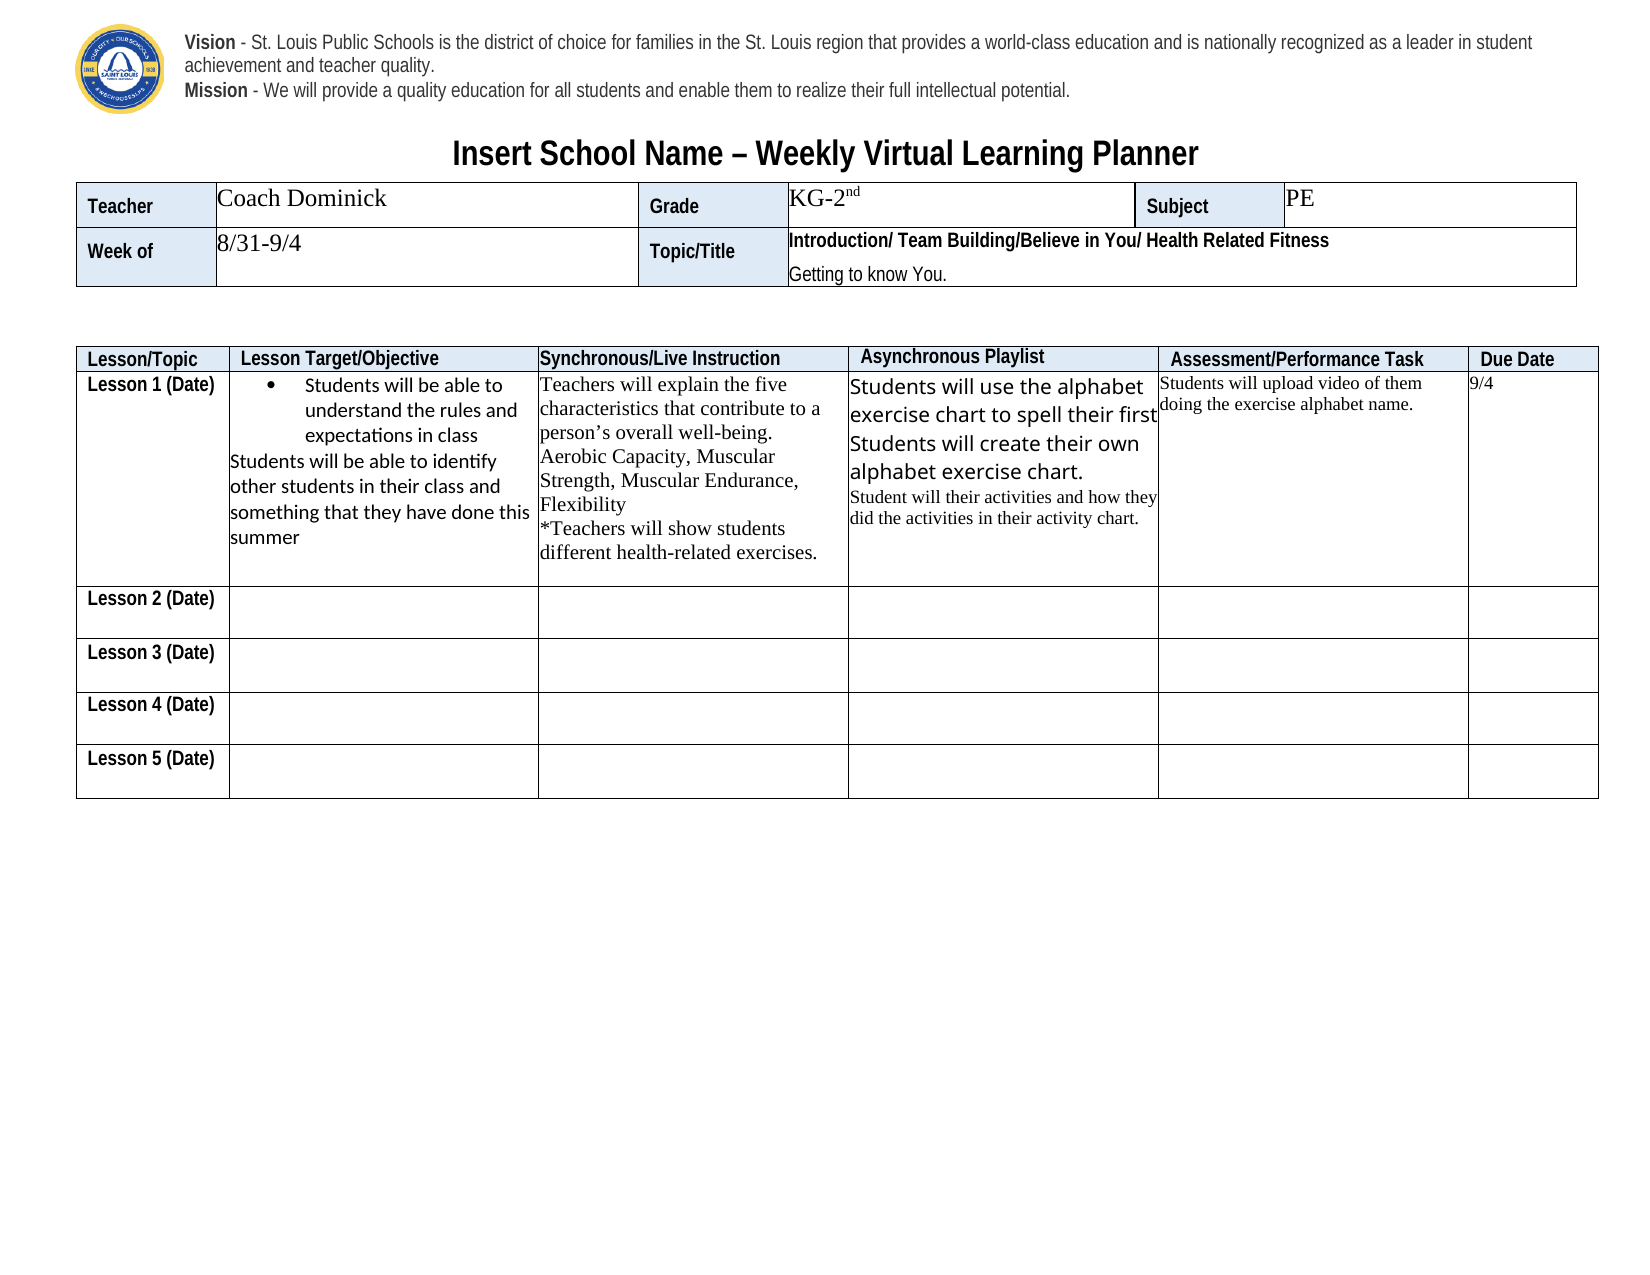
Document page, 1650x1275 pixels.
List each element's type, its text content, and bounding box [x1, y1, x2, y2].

table_cell [1469, 693, 1598, 744]
table_cell [1469, 745, 1598, 797]
table_header Lesson Target/Objective [230, 347, 538, 371]
table_cell Teachers will explain the five characteristics that contribute to a person’s overall well-being. Aerobic Capacity, Muscular Strength, Muscular Endurance, Flexibility *Teachers will show students different health-related exercises. [539, 372, 848, 586]
table_header Assessment/Performance Task [1159, 347, 1468, 371]
table_cell 9/4 [1469, 372, 1598, 586]
table_header Asynchronous Playlist [849, 347, 1158, 371]
table_header Coach Dominick [217, 183, 638, 227]
table_cell Lesson 1 (Date) [77, 372, 229, 586]
table_header PE [1285, 183, 1576, 227]
table_cell [1469, 639, 1598, 692]
table_header Subject [1136, 183, 1284, 227]
table_cell [539, 639, 848, 692]
table_cell Lesson 5 (Date) [77, 745, 229, 797]
table_cell [230, 587, 538, 638]
table_header KG-2nd [789, 183, 1134, 227]
table_cell Lesson 4 (Date) [77, 693, 229, 744]
table_cell [230, 745, 538, 797]
table_cell [1469, 587, 1598, 638]
table_cell [230, 693, 538, 744]
table_cell Students will use the alphabet exercise chart to spell their first Students will create their own alphabet exercise chart. Student will their activities and how they did the activities in their activity chart. [849, 372, 1158, 586]
table_cell Students will be able to understand the rules and expectations in class Students will be able to identify other students in their class and something that they have done this summer [230, 372, 538, 586]
text Mission - We will provide a quality education for all students and enable them to realize their full intellectual potential. [184, 77, 1587, 101]
table_cell [1159, 745, 1468, 797]
table_header Lesson/Topic [77, 347, 229, 371]
table_cell Week of [77, 228, 216, 286]
table_cell [539, 587, 848, 638]
table_cell 8/31-9/4 [217, 228, 638, 286]
table_cell Students will upload video of them doing the exercise alphabet name. [1159, 372, 1468, 586]
picture [75, 24, 164, 114]
table_cell [849, 693, 1158, 744]
table_header Synchronous/Live Instruction [539, 347, 848, 371]
table_header Teacher [77, 183, 216, 227]
table_cell Lesson 3 (Date) [77, 639, 229, 692]
table_cell Introduction/ Team Building/Believe in You/ Health Related Fitness Getting to know You. [789, 228, 1576, 286]
table_cell [1159, 693, 1468, 744]
text Insert School Name – Weekly Virtual Learning Planner [332, 132, 1320, 173]
table_cell [849, 745, 1158, 797]
table_header Due Date [1469, 347, 1598, 371]
text Vision - St. Louis Public Schools is the district of choice for families in the St. Louis region that provides a world-class education and is nationally recognized as a leader in student achievement and teacher quality. [184, 30, 1587, 77]
table_header Grade [639, 183, 788, 227]
table_cell Lesson 2 (Date) [77, 587, 229, 638]
table_cell [539, 693, 848, 744]
table_cell [1159, 639, 1468, 692]
table_cell [230, 639, 538, 692]
table_cell [539, 745, 848, 797]
table_cell Topic/Title [639, 228, 788, 286]
table_cell [849, 639, 1158, 692]
table_cell [849, 587, 1158, 638]
table_cell [1159, 587, 1468, 638]
